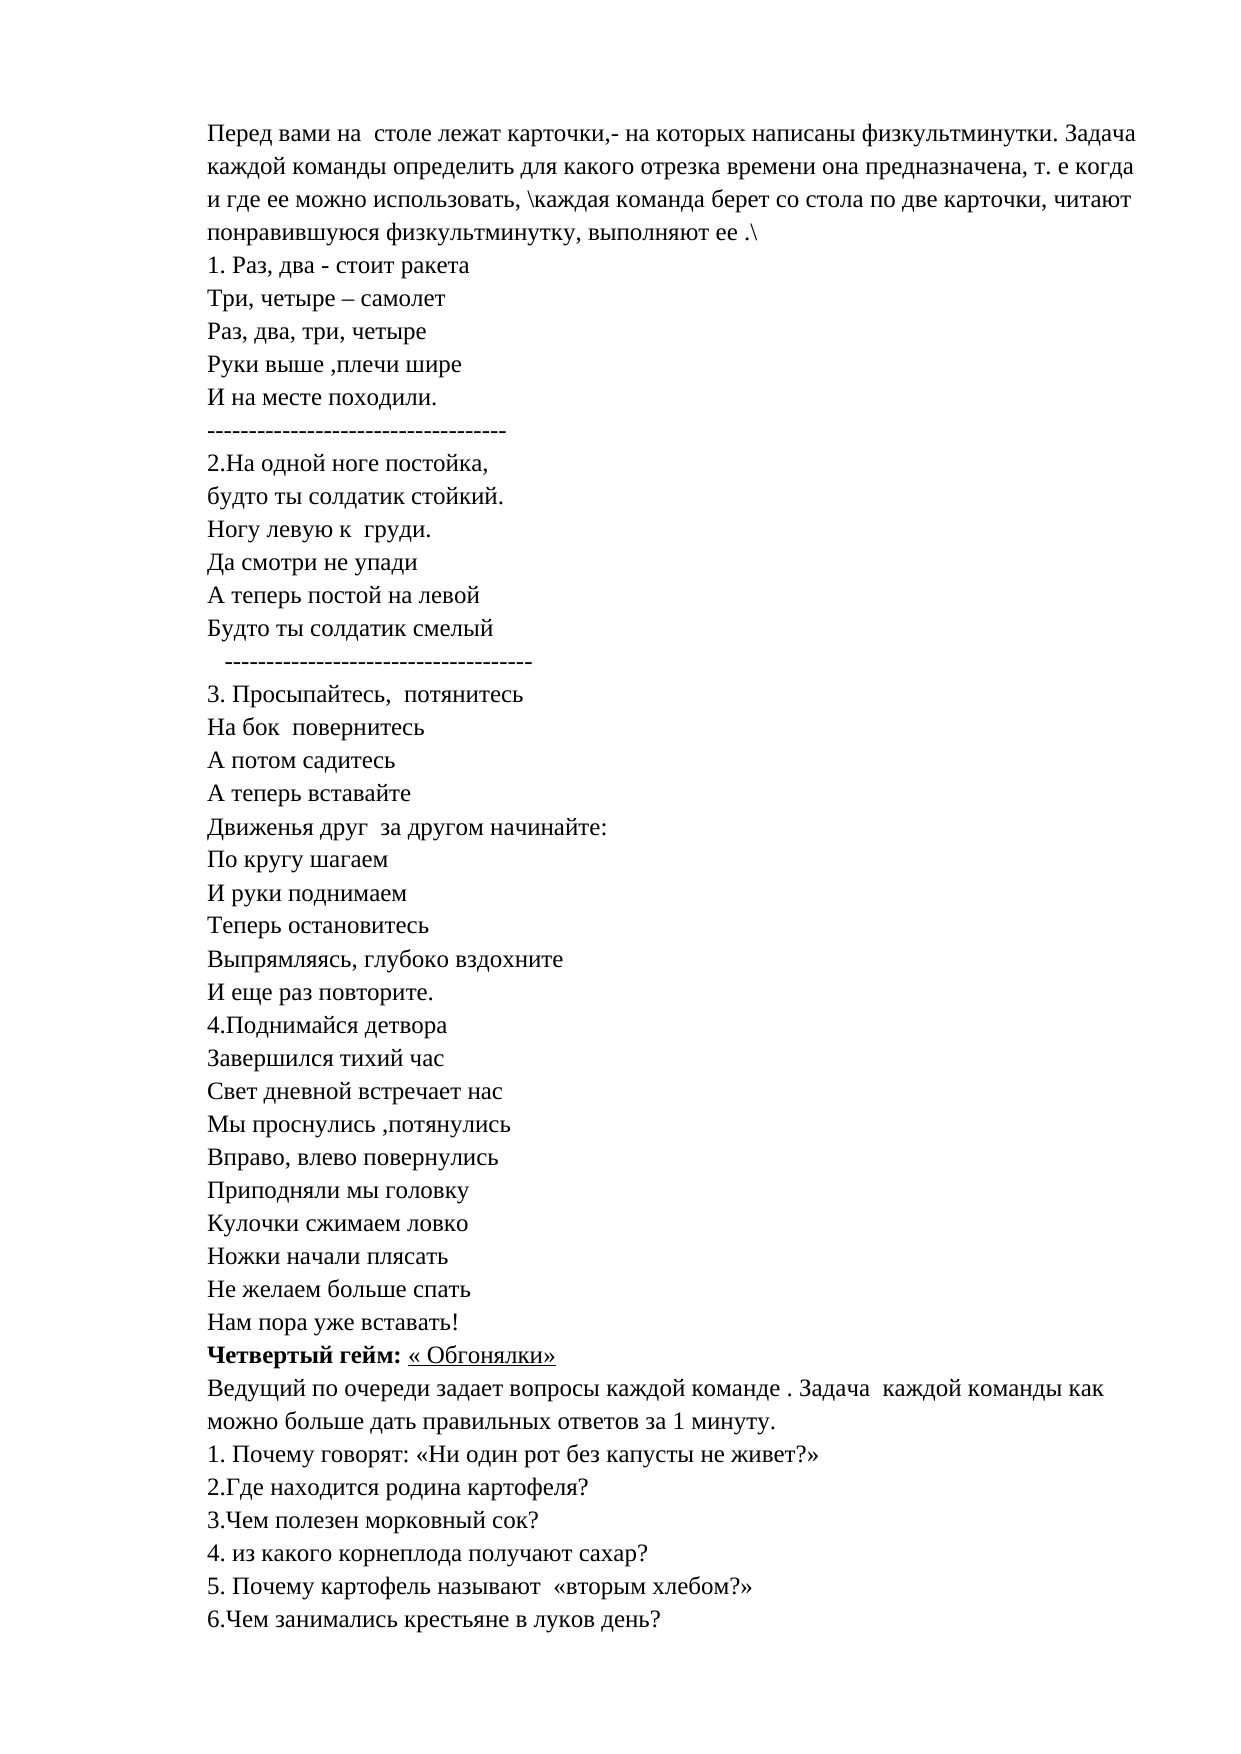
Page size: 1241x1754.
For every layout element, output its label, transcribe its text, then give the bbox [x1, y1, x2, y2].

text 4. из какого корнеплода получают сахар? [207, 1538, 1152, 1567]
text И еще раз повторите. [207, 977, 1152, 1005]
text Ножки начали плясать [207, 1241, 1152, 1269]
text Руки выше ,плечи шире [207, 349, 1152, 378]
text 1. Раз, два - стоит ракета [207, 250, 1152, 279]
text будто ты солдатик стойкий. [207, 481, 1152, 510]
text 1. Почему говорят: «Ни один рот без капусты не живет?» [207, 1439, 1152, 1468]
text 5. Почему картофель называют «вторым хлебом?» [207, 1571, 1152, 1600]
text Выпрямляясь, глубоко вздохните [207, 944, 1152, 972]
text 3. Просыпайтесь, потянитесь [207, 679, 1152, 708]
text А теперь вставайте [207, 778, 1152, 807]
text И руки поднимаем [207, 878, 1152, 906]
text Раз, два, три, четыре [207, 316, 1152, 345]
text Не желаем больше спать [207, 1274, 1152, 1303]
text И на месте походили. [207, 382, 1152, 411]
text Вправо, влево повернулись [207, 1142, 1152, 1171]
text Мы проснулись ,потянулись [207, 1109, 1152, 1137]
text По кругу шагаем [207, 844, 1152, 873]
text Да смотри не упади [207, 547, 1152, 576]
text На бок повернитесь [207, 712, 1152, 741]
text ------------------------------------- [118, 646, 1152, 675]
text 2.На одной ноге постойка, [207, 448, 1152, 477]
text Будто ты солдатик смелый [207, 613, 1152, 642]
text Кулочки сжимаем ловко [207, 1208, 1152, 1237]
text Нам пора уже вставать! [207, 1307, 1152, 1336]
text Завершился тихий час [207, 1043, 1152, 1071]
text Три, четыре – самолет [207, 283, 1152, 312]
text 4.Поднимайся детвора [207, 1010, 1152, 1038]
text Приподняли мы головку [207, 1175, 1152, 1203]
text ------------------------------------ [207, 415, 1152, 444]
text Ведущий по очереди задает вопросы каждой команде . Задача каждой команды как можно больше дать правильных ответов за 1 минуту. [207, 1373, 1152, 1435]
text Свет дневной встречает нас [207, 1076, 1152, 1104]
text Теперь остановитесь [207, 911, 1152, 939]
text А теперь постой на левой [207, 580, 1152, 609]
text Перед вами на столе лежат карточки,- на которых написаны физкультминутки. Задача каждой команды определить для какого отрезка времени она предназначена, т. е когда и где ее можно использовать, \каждая команда берет со стола по две карточки, читают понравившуюся физкультминутку, выполняют ее .\ [207, 118, 1152, 246]
text 6.Чем занимались крестьяне в луков день? [207, 1604, 1152, 1633]
text 3.Чем полезен морковный сок? [207, 1505, 1152, 1534]
text Четвертый гейм: « Обгонялки» [207, 1340, 1152, 1369]
text А потом садитесь [207, 746, 1152, 774]
text Движенья друг за другом начинайте: [207, 812, 1152, 840]
text Ногу левую к груди. [207, 514, 1152, 543]
text 2.Где находится родина картофеля? [207, 1472, 1152, 1501]
